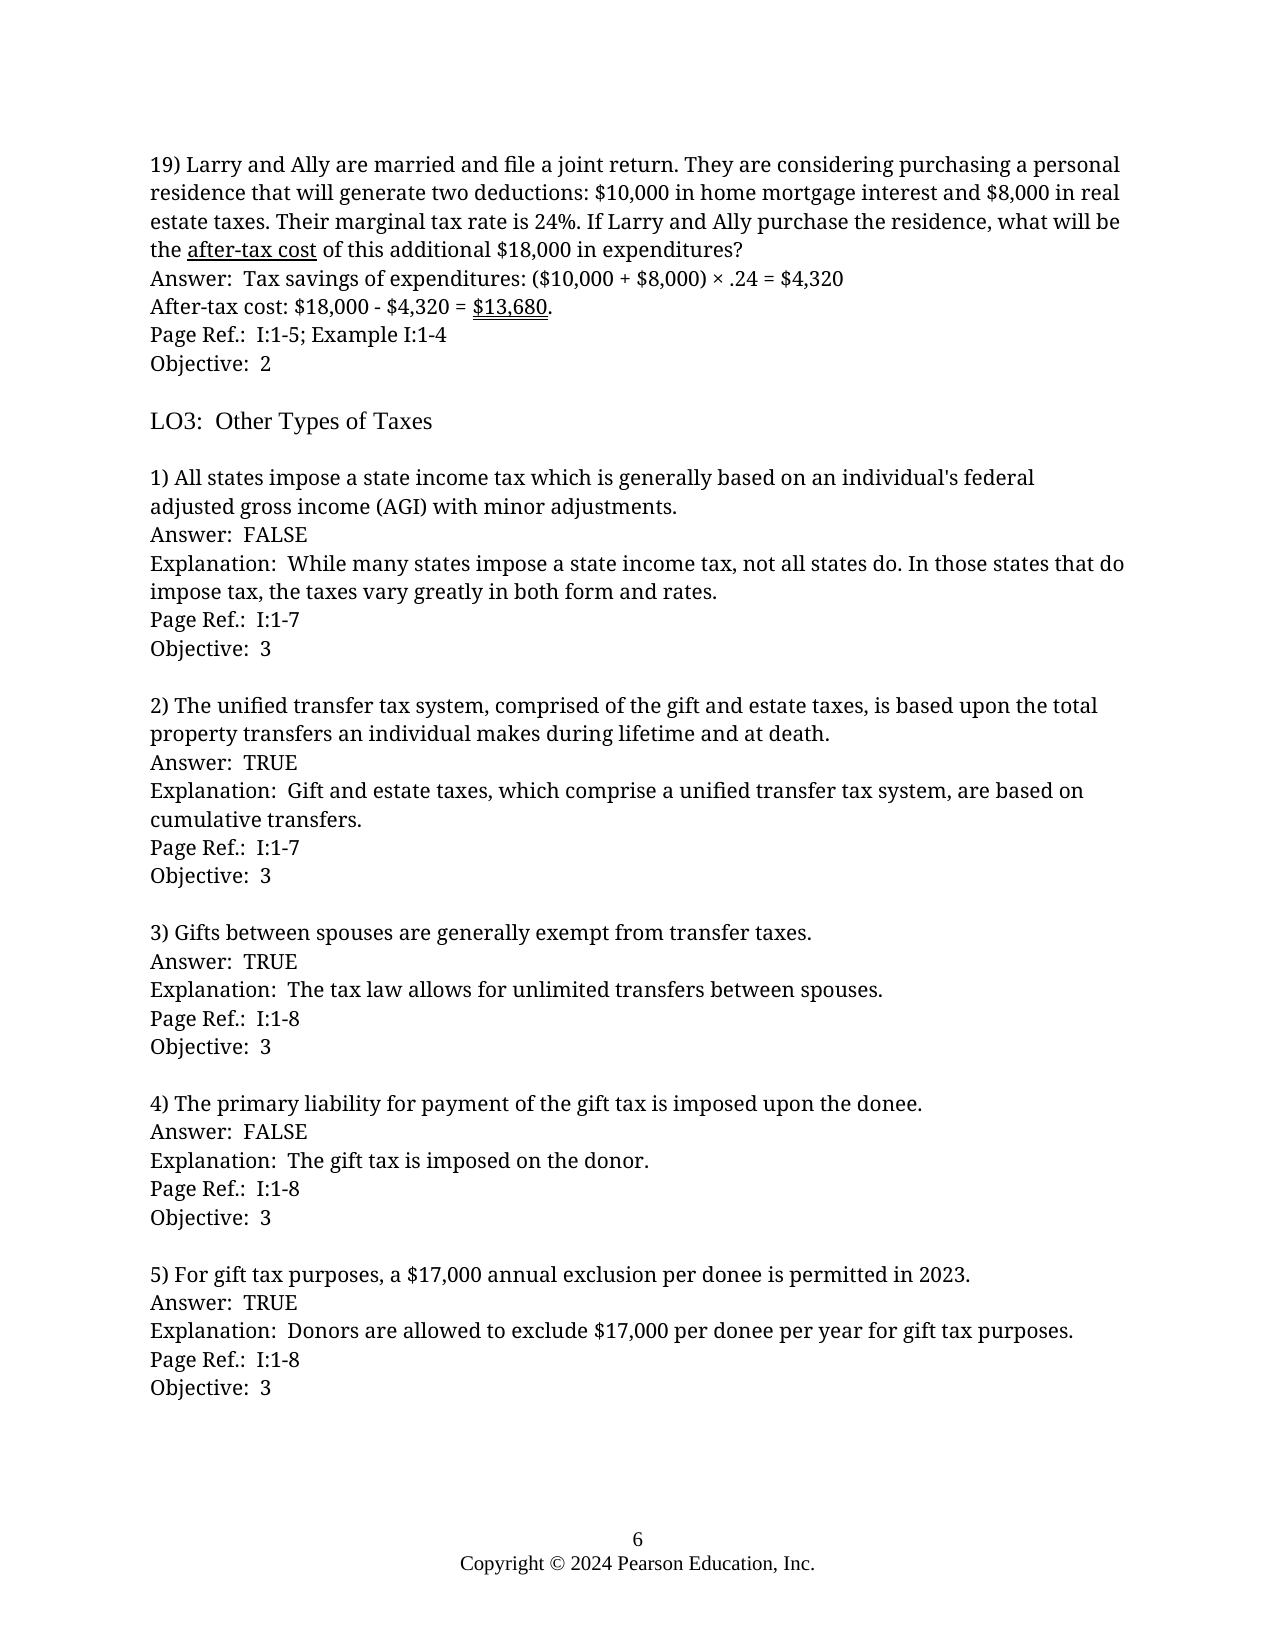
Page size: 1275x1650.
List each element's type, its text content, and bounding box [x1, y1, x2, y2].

text Answer: FALSE [150, 1117, 1125, 1146]
text Page Ref.: I:1-7 [150, 833, 1125, 862]
text Answer: Tax savings of expenditures: ($10,000 + $8,000) × .24 = $4,320 [150, 264, 1125, 292]
text 4) The primary liability for payment of the gift tax is imposed upon the donee. [150, 1089, 1125, 1117]
text 3) Gifts between spouses are generally exempt from transfer taxes. [150, 918, 1125, 947]
text Objective: 3 [150, 634, 1125, 662]
text Page Ref.: I:1-8 [150, 1345, 1125, 1373]
text Explanation: The gift tax is imposed on the donor. [150, 1146, 1125, 1174]
text Answer: TRUE [150, 748, 1125, 776]
text Objective: 3 [150, 862, 1125, 890]
text Objective: 3 [150, 1032, 1125, 1061]
text Explanation: The tax law allows for unlimited transfers between spouses. [150, 975, 1125, 1004]
text Page Ref.: I:1-7 [150, 606, 1125, 634]
text Answer: FALSE [150, 520, 1125, 549]
text Objective: 3 [150, 1203, 1125, 1231]
text Explanation: Gift and estate taxes, which comprise a unified transfer tax system, are based on cumulative transfers. [150, 776, 1125, 833]
text Explanation: Donors are allowed to exclude $17,000 per donee per year for gift tax purposes. [150, 1317, 1125, 1345]
text 5) For gift tax purposes, a $17,000 annual exclusion per donee is permitted in 2023. [150, 1260, 1125, 1288]
text LO3: Other Types of Taxes [150, 406, 1125, 435]
text Page Ref.: I:1-8 [150, 1004, 1125, 1032]
text Page Ref.: I:1-5; Example I:1-4 [150, 321, 1125, 349]
text 1) All states impose a state income tax which is generally based on an individual's federal adjusted gross income (AGI) with minor adjustments. [150, 463, 1125, 520]
text Answer: TRUE [150, 947, 1125, 975]
text 19) Larry and Ally are married and file a joint return. They are considering purchasing a personal residence that will generate two deductions: $10,000 in home mortgage interest and $8,000 in real estate taxes. Their marginal tax rate is 24%. If Larry and Ally purchase the residence, what will be the after-tax cost of this additional $18,000 in expenditures? [150, 150, 1125, 264]
text Objective: 2 [150, 349, 1125, 377]
text Explanation: While many states impose a state income tax, not all states do. In those states that do impose tax, the taxes vary greatly in both form and rates. [150, 549, 1125, 606]
text 2) The unified transfer tax system, comprised of the gift and estate taxes, is based upon the total property transfers an individual makes during lifetime and at death. [150, 691, 1125, 748]
text Objective: 3 [150, 1373, 1125, 1402]
text Page Ref.: I:1-8 [150, 1174, 1125, 1203]
text Answer: TRUE [150, 1288, 1125, 1317]
text After-tax cost: $18,000 - $4,320 = $13,680. [150, 292, 1125, 321]
